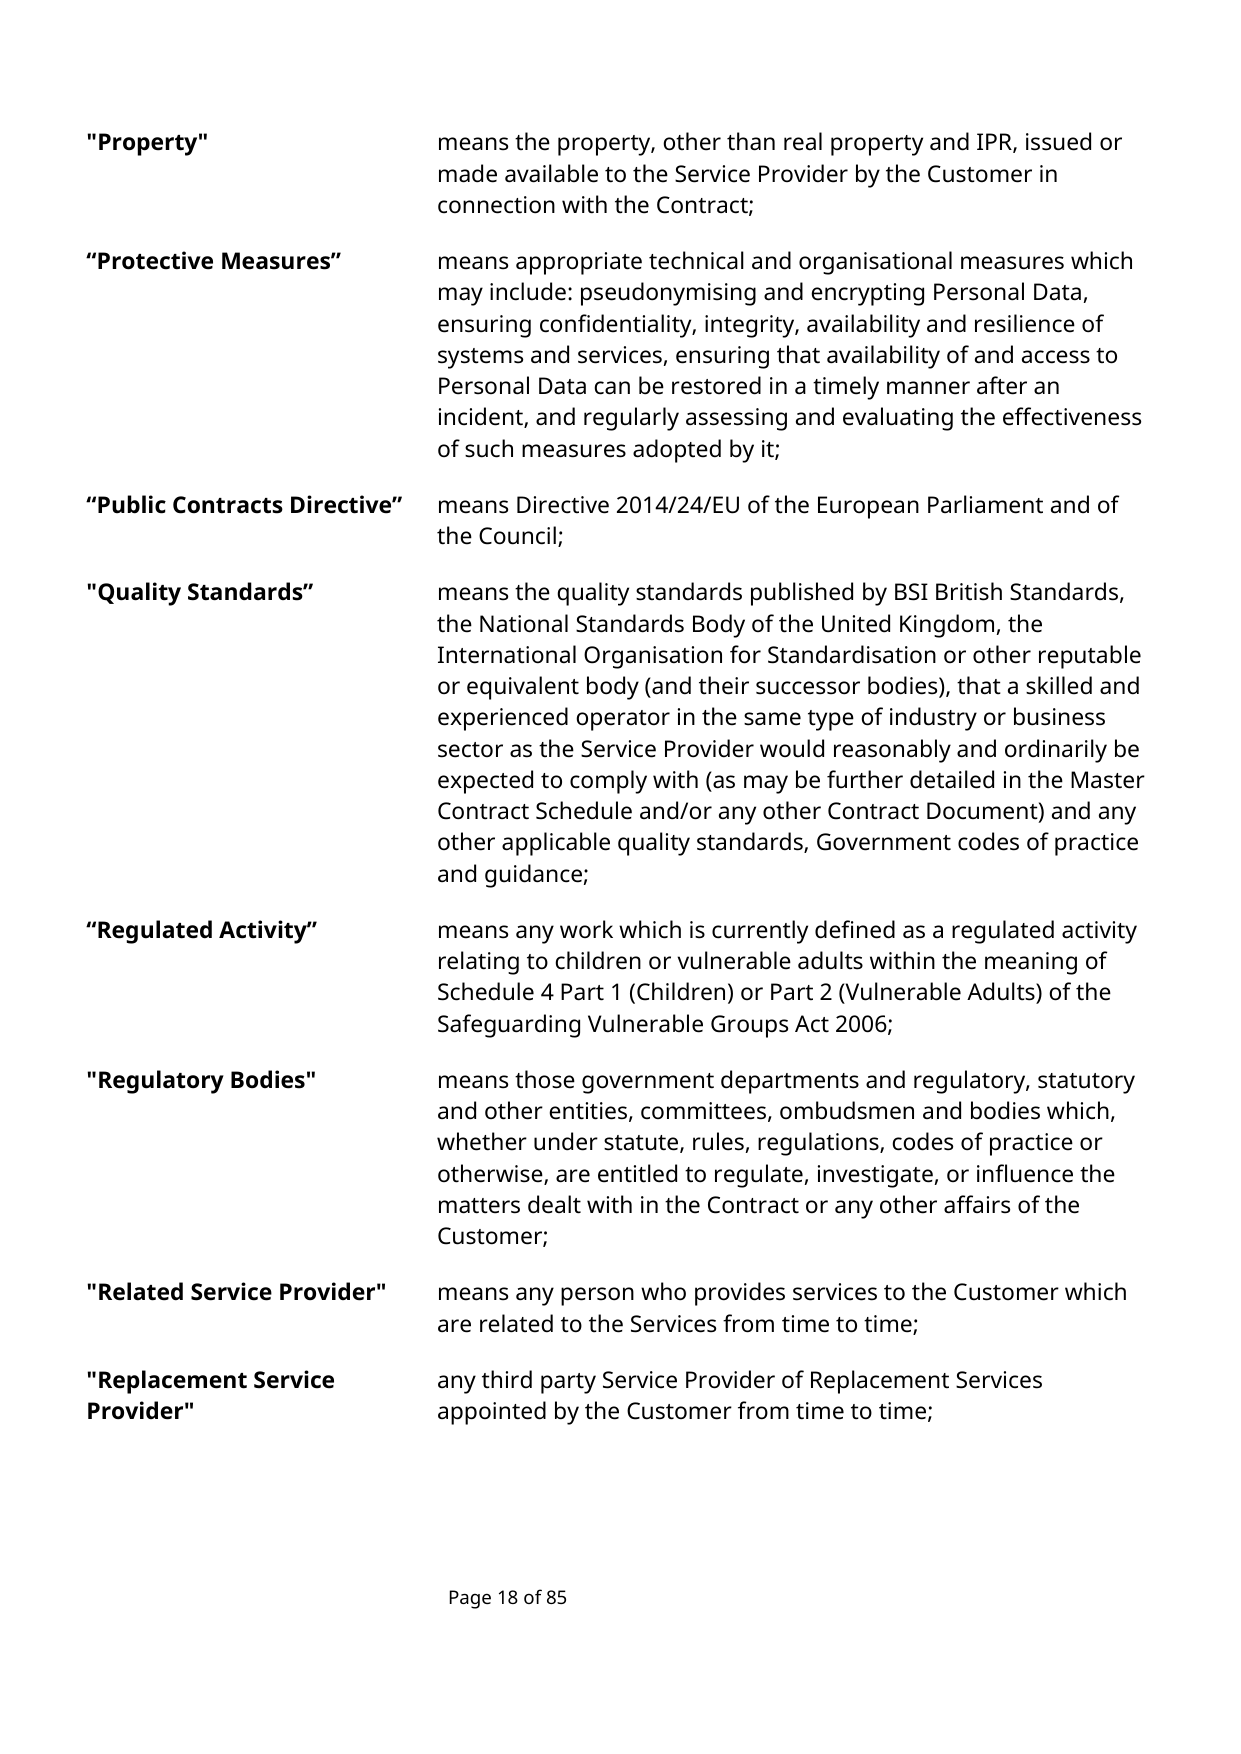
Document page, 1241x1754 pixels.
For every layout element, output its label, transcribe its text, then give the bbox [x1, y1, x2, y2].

table_cell “Regulated Activity” [75, 914, 426, 1064]
table_cell “Public Contracts Directive” [75, 489, 426, 576]
table_cell “Protective Measures” [75, 245, 426, 489]
table_cell "Replacement Service Provider" [75, 1364, 426, 1451]
table_cell "Regulatory Bodies" [75, 1064, 426, 1276]
table_cell means the quality standards published by BSI British Standards, the National Standards Body of the United Kingdom, the International Organisation for Standardisation or other reputable or equivalent body (and their successor bodies), that a skilled and experienced operator in the same type of industry or business sector as the Service Provider would reasonably and ordinarily be expected to comply with (as may be further detailed in the Master Contract Schedule and/or any other Contract Document) and any other applicable quality standards, Government codes of practice and guidance; [426, 576, 1166, 914]
table_cell means any person who provides services to the Customer which are related to the Services from time to time; [426, 1276, 1166, 1364]
table_cell means any work which is currently defined as a regulated activity relating to children or vulnerable adults within the meaning of Schedule 4 Part 1 (Children) or Part 2 (Vulnerable Adults) of the Safeguarding Vulnerable Groups Act 2006; [426, 914, 1166, 1064]
table_cell means the property, other than real property and IPR, issued or made available to the Service Provider by the Customer in connection with the Contract; [426, 126, 1166, 245]
table_cell means those government departments and regulatory, statutory and other entities, committees, ombudsmen and bodies which, whether under statute, rules, regulations, codes of practice or otherwise, are entitled to regulate, investigate, or influence the matters dealt with in the Contract or any other affairs of the Customer; [426, 1064, 1166, 1276]
table_cell means Directive 2014/24/EU of the European Parliament and of the Council; [426, 489, 1166, 576]
table_cell "Quality Standards” [75, 576, 426, 914]
table_cell means appropriate technical and organisational measures which may include: pseudonymising and encrypting Personal Data, ensuring confidentiality, integrity, availability and resilience of systems and services, ensuring that availability of and access to Personal Data can be restored in a timely manner after an incident, and regularly assessing and evaluating the effectiveness of such measures adopted by it; [426, 245, 1166, 489]
table_cell "Property" [75, 126, 426, 245]
table_cell "Related Service Provider" [75, 1276, 426, 1364]
table_cell any third party Service Provider of Replacement Services appointed by the Customer from time to time; [426, 1364, 1166, 1451]
